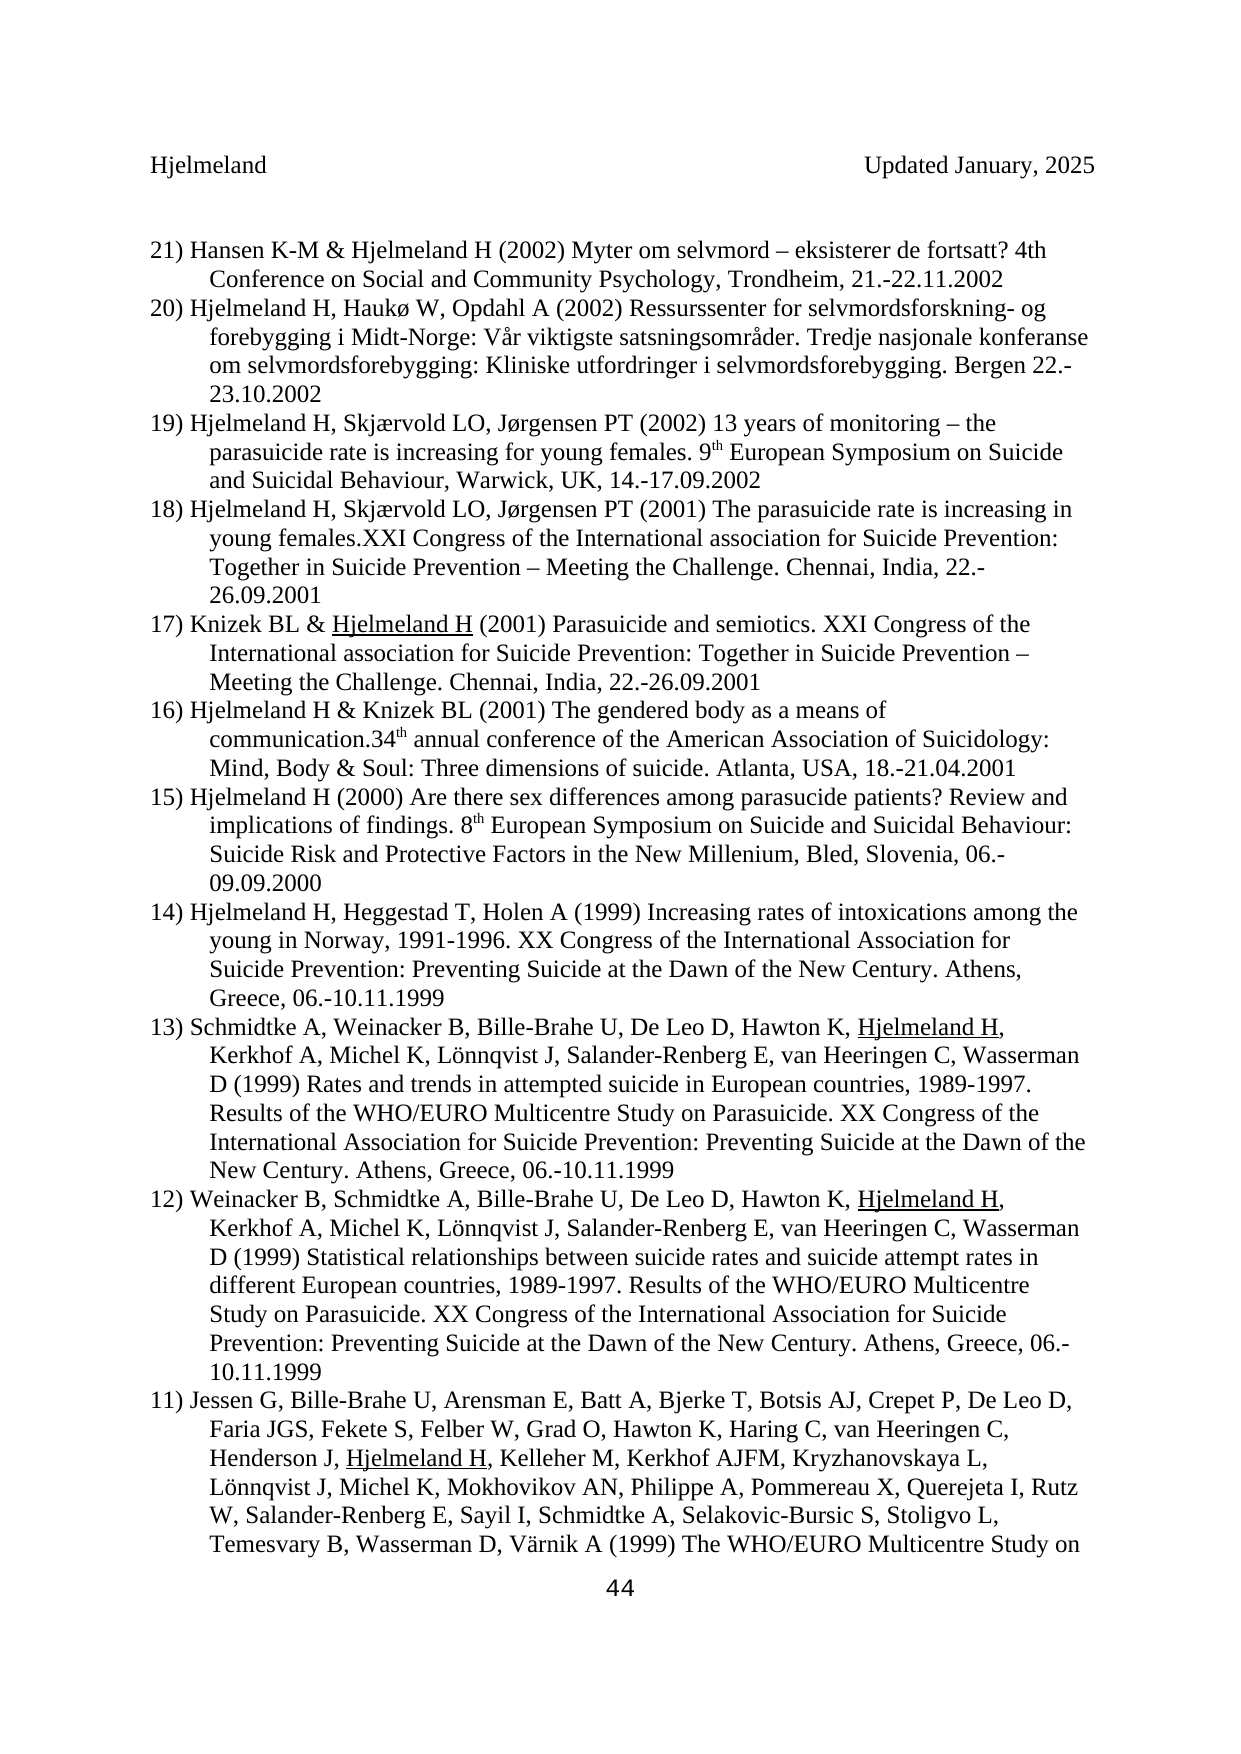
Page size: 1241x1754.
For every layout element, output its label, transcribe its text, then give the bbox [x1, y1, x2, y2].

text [150, 1385, 1090, 1558]
text 21) Hansen K-M & Hjelmeland H (2002) Myter om selvmord – eksisterer de fortsatt? 4th Conference on Social and Community Psychology, Trondheim, 21.-22.11.2002 [150, 235, 1090, 293]
text 19) Hjelmeland H, Skjærvold LO, Jørgensen PT (2002) 13 years of monitoring – the parasuicide rate is increasing for young females. 9th European Symposium on Suicide and Suicidal Behaviour, Warwick, UK, 14.-17.09.2002 [150, 408, 1090, 494]
text 17) Knizek BL & Hjelmeland H (2001) Parasuicide and semiotics. XXI Congress of the International association for Suicide Prevention: Together in Suicide Prevention – Meeting the Challenge. Chennai, India, 22.-26.09.2001 [150, 609, 1090, 695]
text 20) Hjelmeland H, Haukø W, Opdahl A (2002) Ressurssenter for selvmordsforskning- og forebygging i Midt-Norge: Vår viktigste satsningsområder. Tredje nasjonale konferanse om selvmordsforebygging: Kliniske utfordringer i selvmordsforebygging. Bergen 22.-23.10.2002 [150, 293, 1090, 408]
text 16) Hjelmeland H & Knizek BL (2001) The gendered body as a means of communication.34th annual conference of the American Association of Suicidology: Mind, Body & Soul: Three dimensions of suicide. Atlanta, USA, 18.-21.04.2001 [150, 695, 1090, 782]
text 15) Hjelmeland H (2000) Are there sex differences among parasucide patients? Review and implications of findings. 8th European Symposium on Suicide and Suicidal Behaviour: Suicide Risk and Protective Factors in the New Millenium, Bled, Slovenia, 06.-09.09.2000 [150, 782, 1090, 897]
text 12) Weinacker B, Schmidtke A, Bille-Brahe U, De Leo D, Hawton K, Hjelmeland H, Kerkhof A, Michel K, Lönnqvist J, Salander-Renberg E, van Heeringen C, Wasserman D (1999) Statistical relationships between suicide rates and suicide attempt rates in different European countries, 1989-1997. Results of the WHO/EURO Multicentre Study on Parasuicide. XX Congress of the International Association for Suicide Prevention: Preventing Suicide at the Dawn of the New Century. Athens, Greece, 06.-10.11.1999 [150, 1184, 1090, 1385]
text 13) Schmidtke A, Weinacker B, Bille-Brahe U, De Leo D, Hawton K, Hjelmeland H, Kerkhof A, Michel K, Lönnqvist J, Salander-Renberg E, van Heeringen C, Wasserman D (1999) Rates and trends in attempted suicide in European countries, 1989-1997. Results of the WHO/EURO Multicentre Study on Parasuicide. XX Congress of the International Association for Suicide Prevention: Preventing Suicide at the Dawn of the New Century. Athens, Greece, 06.-10.11.1999 [150, 1012, 1090, 1184]
text 14) Hjelmeland H, Heggestad T, Holen A (1999) Increasing rates of intoxications among the young in Norway, 1991-1996. XX Congress of the International Association for Suicide Prevention: Preventing Suicide at the Dawn of the New Century. Athens, Greece, 06.-10.11.1999 [150, 897, 1090, 1012]
text 18) Hjelmeland H, Skjærvold LO, Jørgensen PT (2001) The parasuicide rate is increasing in young females.XXI Congress of the International association for Suicide Prevention: Together in Suicide Prevention – Meeting the Challenge. Chennai, India, 22.-26.09.2001 [150, 494, 1090, 609]
